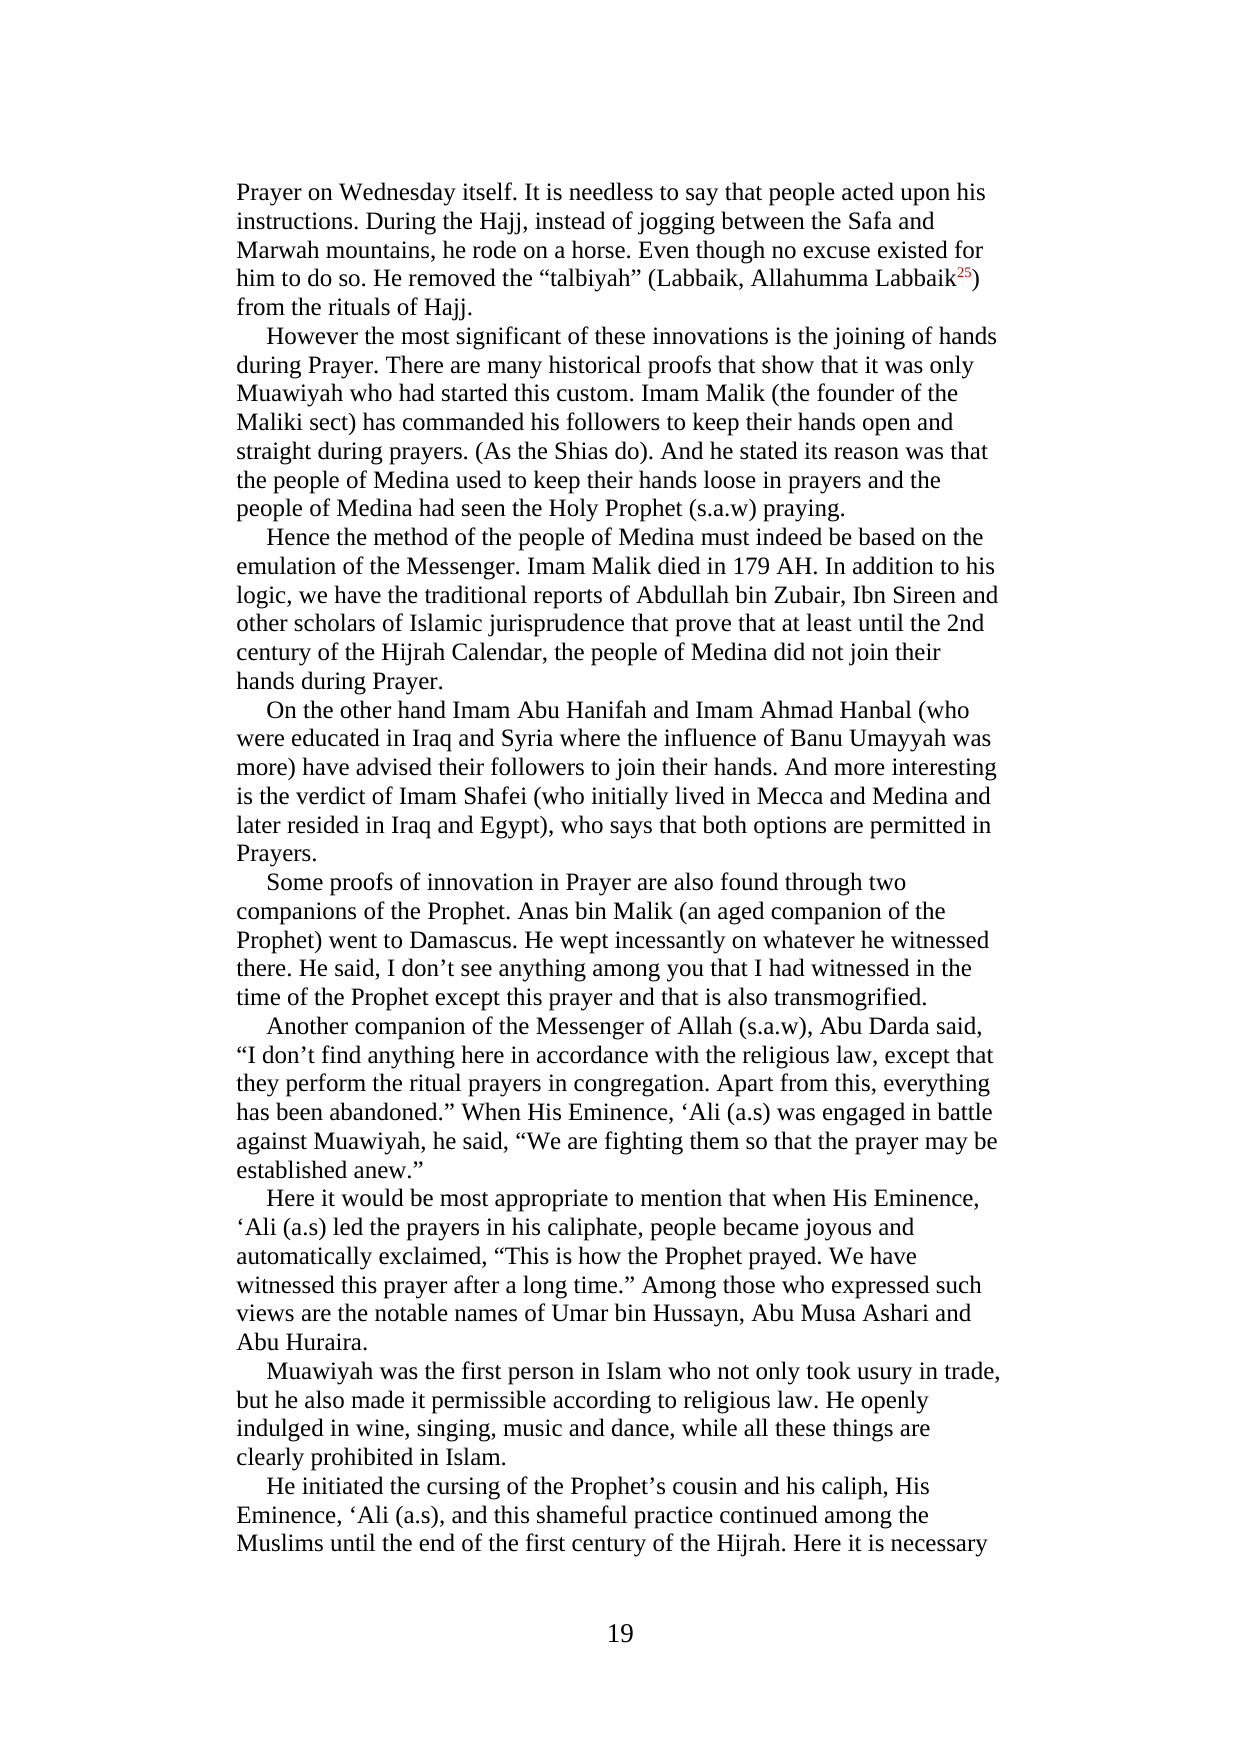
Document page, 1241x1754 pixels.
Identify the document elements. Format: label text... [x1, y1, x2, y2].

text Muawiyah was the first person in Islam who not only took usury in trade, but he also made it permissible according to religious law. He openly indulged in wine, singing, music and dance, while all these things are clearly prohibited in Islam. [236, 1356, 1004, 1471]
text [236, 1471, 1004, 1557]
text Another companion of the Messenger of Allah (s.a.w), Abu Darda said, “I don’t find anything here in accordance with the religious law, except that they perform the ritual prayers in congregation. Apart from this, everything has been abandoned.” When His Eminence, ‘Ali (a.s) was engaged in battle against Muawiyah, he said, “We are fighting them so that the prayer may be established anew.” [236, 1011, 1004, 1183]
text On the other hand Imam Abu Hanifah and Imam Ahmad Hanbal (who were educated in Iraq and Syria where the influence of Banu Umayyah was more) have advised their followers to join their hands. And more interesting is the verdict of Imam Shafei (who initially lived in Mecca and Medina and later resided in Iraq and Egypt), who says that both options are permitted in Prayers. [236, 695, 1004, 867]
text However the most significant of these innovations is the joining of hands during Prayer. There are many historical proofs that show that it was only Muawiyah who had started this custom. Imam Malik (the founder of the Maliki sect) has commanded his followers to keep their hands open and straight during prayers. (As the Shias do). And he stated its reason was that the people of Medina used to keep their hands loose in prayers and the people of Medina had seen the Holy Prophet (s.a.w) praying. [236, 321, 1004, 522]
text Some proofs of innovation in Prayer are also found through two companions of the Prophet. Anas bin Malik (an aged companion of the Prophet) went to Damascus. He wept incessantly on whatever he witnessed there. He said, I don’t see anything among you that I had witnessed in the time of the Prophet except this prayer and that is also transmogrified. [236, 867, 1004, 1011]
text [236, 177, 1004, 321]
text Here it would be most appropriate to mention that when His Eminence, ‘Ali (a.s) led the prayers in his caliphate, people became joyous and automatically exclaimed, “This is how the Prophet prayed. We have witnessed this prayer after a long time.” Among those who expressed such views are the notable names of Umar bin Hussayn, Abu Musa Ashari and Abu Huraira. [236, 1183, 1004, 1356]
text Hence the method of the people of Medina must indeed be based on the emulation of the Messenger. Imam Malik died in 179 AH. In addition to his logic, we have the traditional reports of Abdullah bin Zubair, Ibn Sireen and other scholars of Islamic jurisprudence that prove that at least until the 2nd century of the Hijrah Calendar, the people of Medina did not join their hands during Prayer. [236, 522, 1004, 695]
